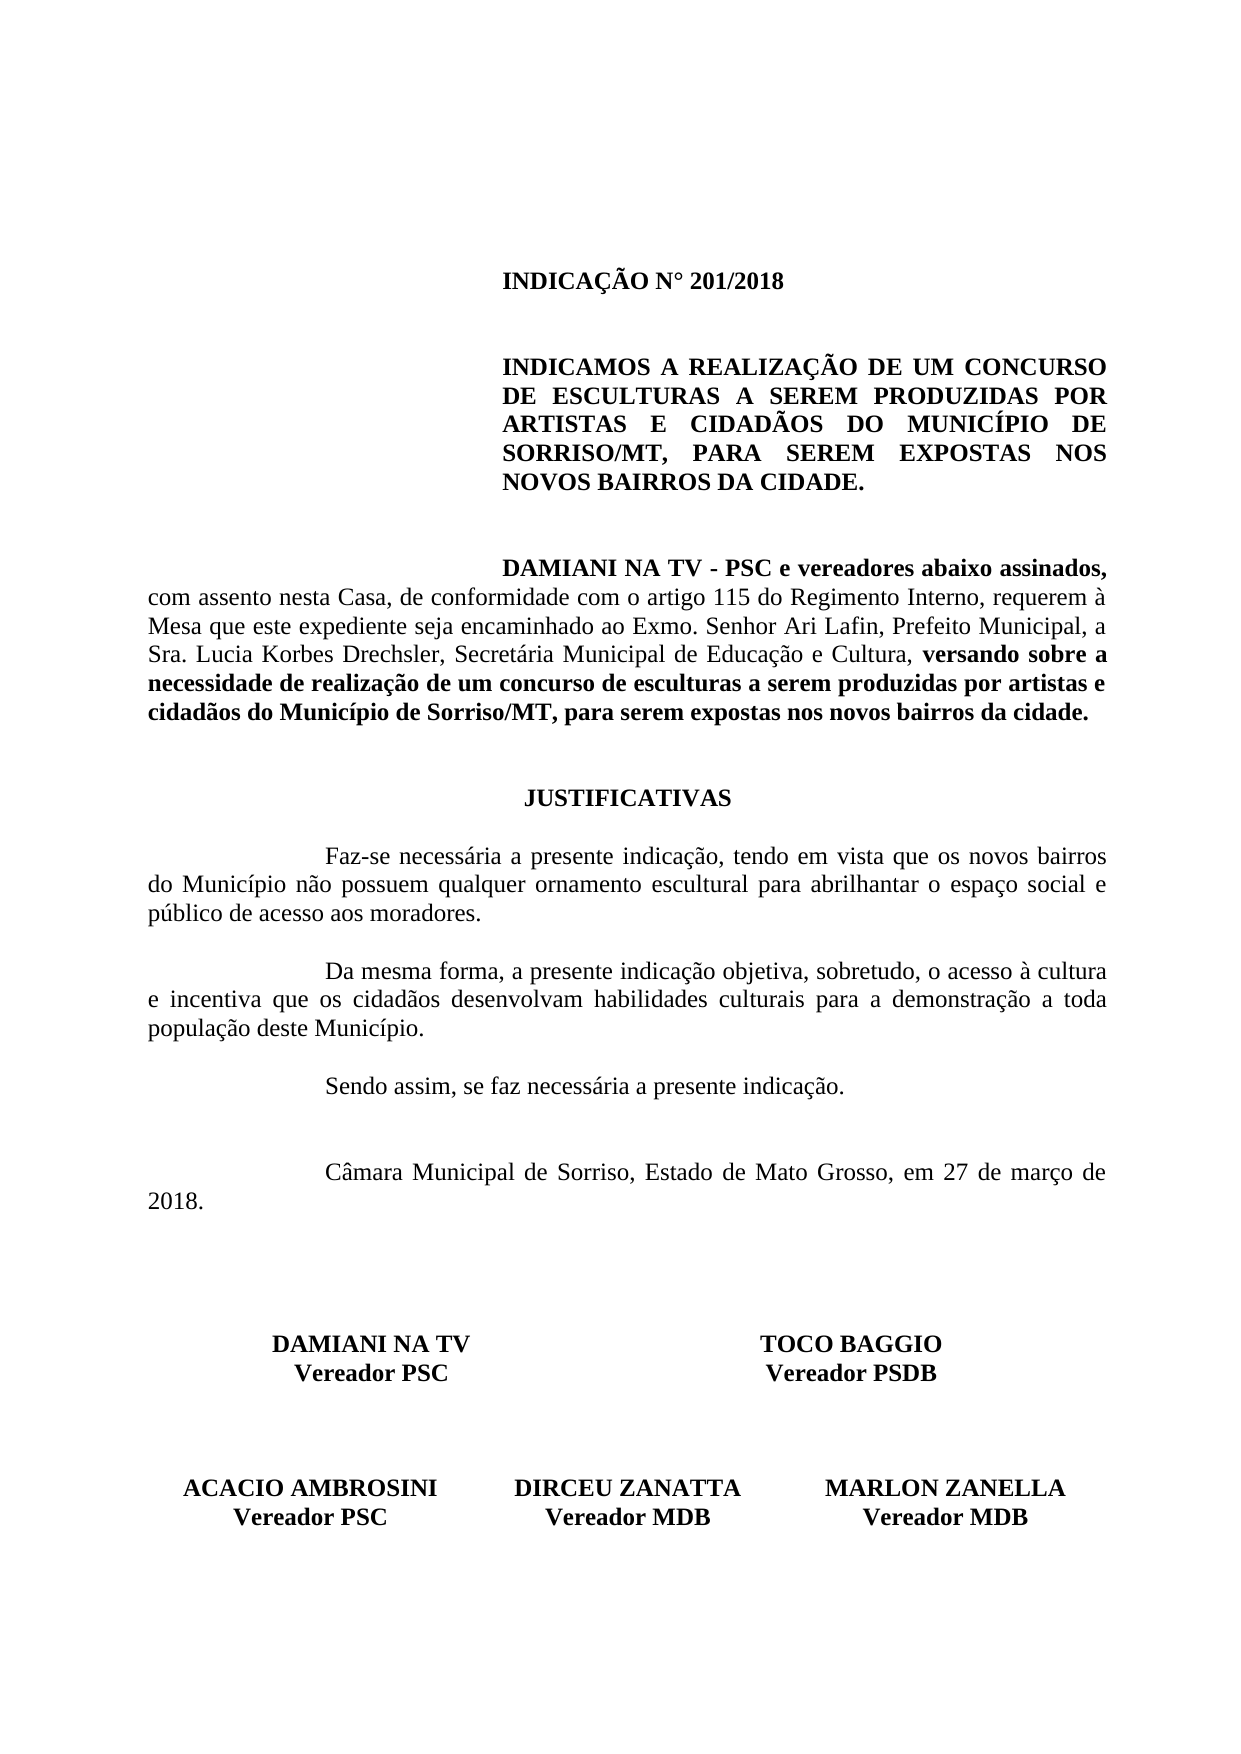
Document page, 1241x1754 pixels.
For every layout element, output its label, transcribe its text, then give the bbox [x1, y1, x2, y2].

text DAMIANI NA TV - PSC e vereadores abaixo assinados, com assento nesta Casa, de conformidade com o artigo 115 do Regimento Interno, requerem à Mesa que este expediente seja encaminhado ao Exmo. Senhor Ari Lafin, Prefeito Municipal, a Sra. Lucia Korbes Drechsler, Secretária Municipal de Educação e Cultura, versando sobre a necessidade de realização de um concurso de esculturas a serem produzidas por artistas e cidadãos do Município de Sorriso/MT, para serem expostas nos novos bairros da cidade. [148, 553, 1107, 726]
table_header DIRCEU ZANATTA Vereador MDB [473, 1473, 783, 1538]
table_header ACACIO AMBROSINI Vereador PSC [148, 1473, 473, 1538]
text Faz-se necessária a presente indicação, tendo em vista que os novos bairros do Município não possuem qualquer ornamento escultural para abrilhantar o espaço social e público de acesso aos moradores. [148, 841, 1107, 927]
text Sendo assim, se faz necessária a presente indicação. [148, 1071, 1107, 1099]
table_header MARLON ZANELLA Vereador MDB [783, 1473, 1108, 1538]
text INDICAÇÃO N° 201/2018 [502, 266, 1107, 294]
table_header DAMIANI NA TV Vereador PSC [148, 1330, 594, 1444]
table_header TOCO BAGGIO Vereador PSDB [595, 1330, 1108, 1444]
text INDICAMOS A REALIZAÇÃO DE UM CONCURSO DE ESCULTURAS A SEREM PRODUZIDAS POR ARTISTAS E CIDADÃOS DO MUNICÍPIO DE SORRISO/MT, PARA SEREM EXPOSTAS NOS NOVOS BAIRROS DA CIDADE. [502, 352, 1107, 496]
text Da mesma forma, a presente indicação objetiva, sobretudo, o acesso à cultura e incentiva que os cidadãos desenvolvam habilidades culturais para a demonstração a toda população deste Município. [148, 956, 1107, 1042]
text Câmara Municipal de Sorriso, Estado de Mato Grosso, em 27 de março de 2018. [148, 1157, 1107, 1214]
text JUSTIFICATIVAS [148, 783, 1107, 812]
